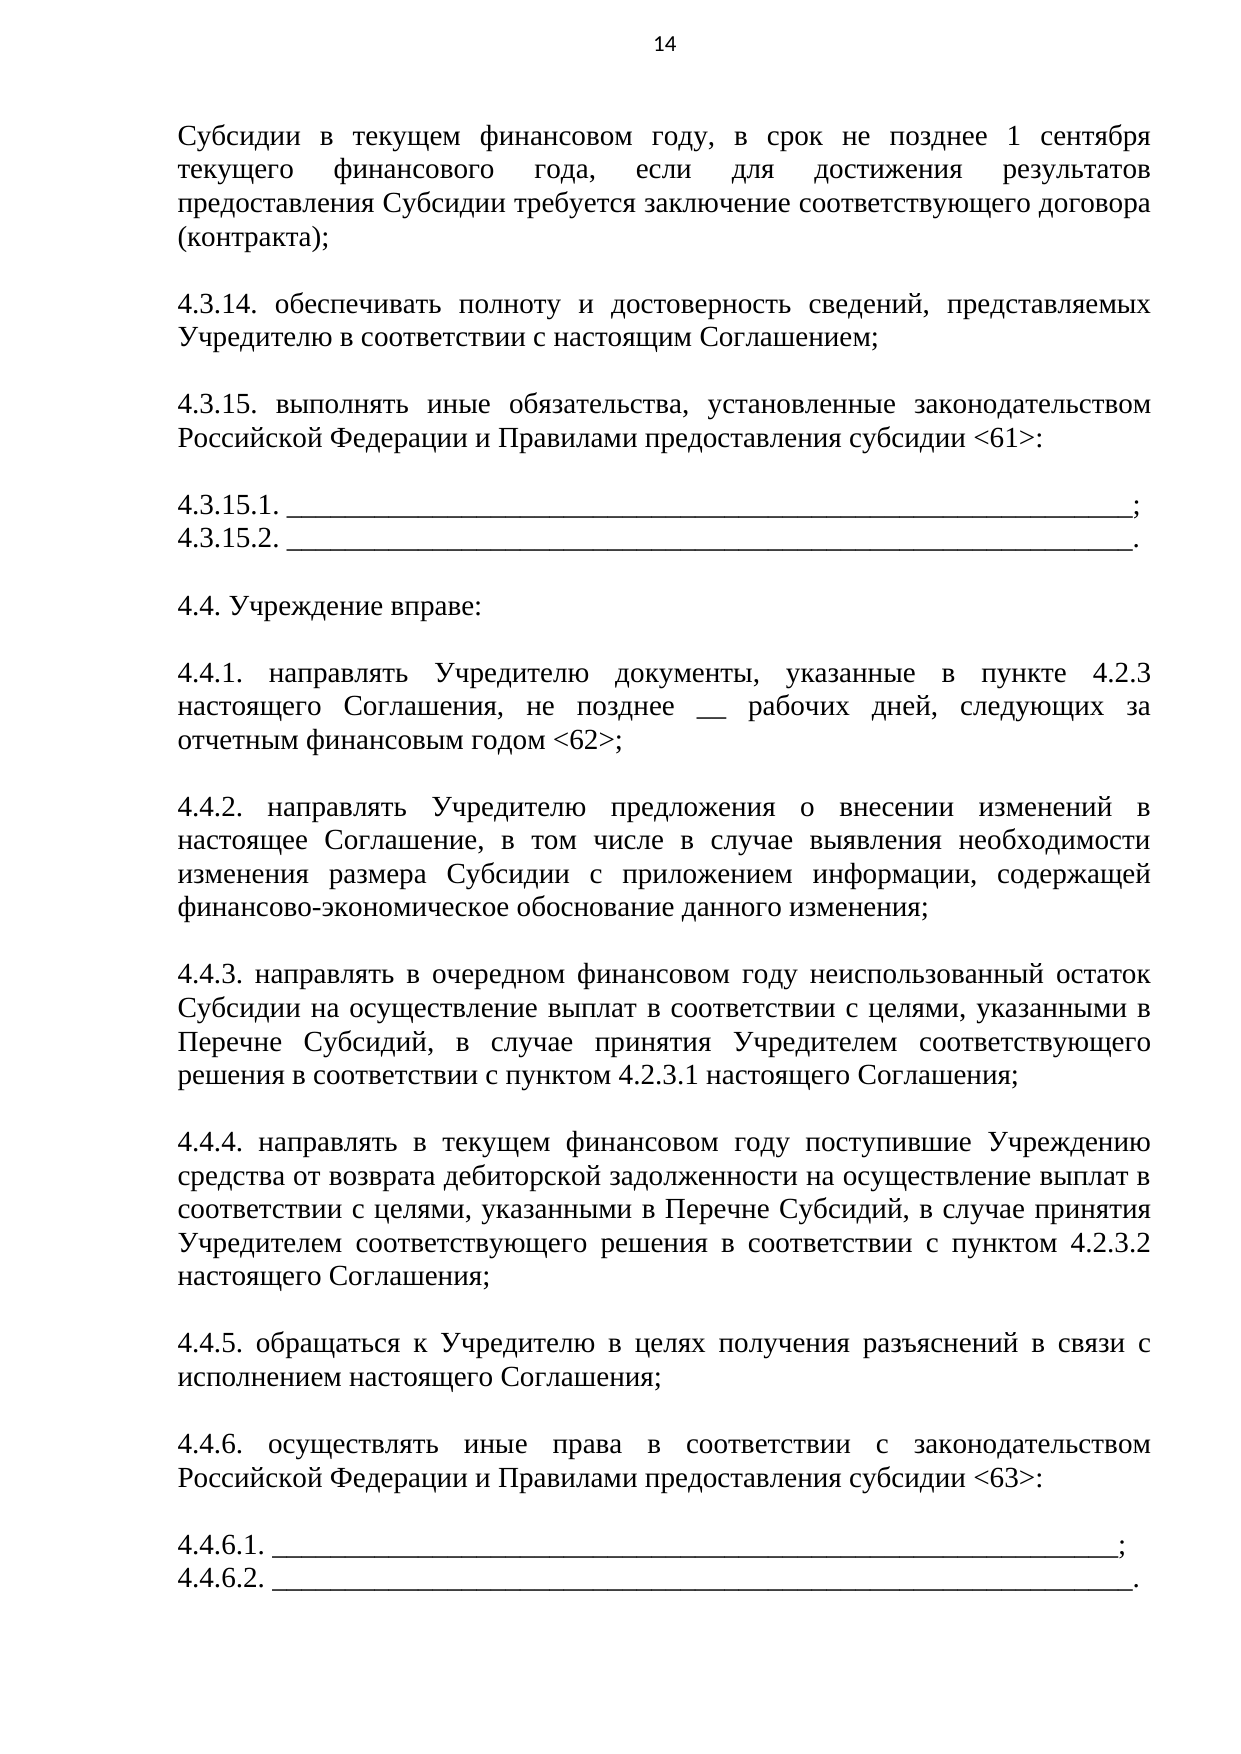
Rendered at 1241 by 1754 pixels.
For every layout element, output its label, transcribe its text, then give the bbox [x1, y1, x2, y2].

text 4.4.2. направлять Учредителю предложения о внесении изменений в настоящее Соглашение, в том числе в случае выявления необходимости изменения размера Субсидии с приложением информации, содержащей финансово-экономическое обоснование данного изменения; [177, 789, 1152, 923]
text 4.4.1. направлять Учредителю документы, указанные в пункте 4.2.3 настоящего Соглашения, не позднее __ рабочих дней, следующих за отчетным финансовым годом <62>; [177, 655, 1152, 755]
text 4.4.6. осуществлять иные права в соответствии с законодательством Российской Федерации и Правилами предоставления субсидии <63>: [177, 1426, 1152, 1493]
text 4.4.4. направлять в текущем финансовом году поступившие Учреждению средства от возврата дебиторской задолженности на осуществление выплат в соответствии с целями, указанными в Перечне Субсидий, в случае принятия Учредителем соответствующего решения в соответствии с пунктом 4.2.3.2 настоящего Соглашения; [177, 1124, 1152, 1292]
text 4.3.15.1. __________________________________________________________; [177, 487, 1152, 521]
text 4.4. Учреждение вправе: [177, 588, 1152, 621]
text 4.3.15.2. __________________________________________________________. [177, 521, 1152, 554]
text 4.4.3. направлять в очередном финансовом году неиспользованный остаток Субсидии на осуществление выплат в соответствии с целями, указанными в Перечне Субсидий, в случае принятия Учредителем соответствующего решения в соответствии с пунктом 4.2.3.1 настоящего Соглашения; [177, 957, 1152, 1091]
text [177, 118, 1152, 252]
text 4.4.5. обращаться к Учредителю в целях получения разъяснений в связи с исполнением настоящего Соглашения; [177, 1326, 1152, 1393]
text 4.3.14. обеспечивать полноту и достоверность сведений, представляемых Учредителю в соответствии с настоящим Соглашением; [177, 286, 1152, 353]
text 4.4.6.1. __________________________________________________________; [177, 1527, 1152, 1560]
text 4.3.15. выполнять иные обязательства, установленные законодательством Российской Федерации и Правилами предоставления субсидии <61>: [177, 386, 1152, 453]
text 4.4.6.2. ___________________________________________________________. [177, 1560, 1152, 1594]
